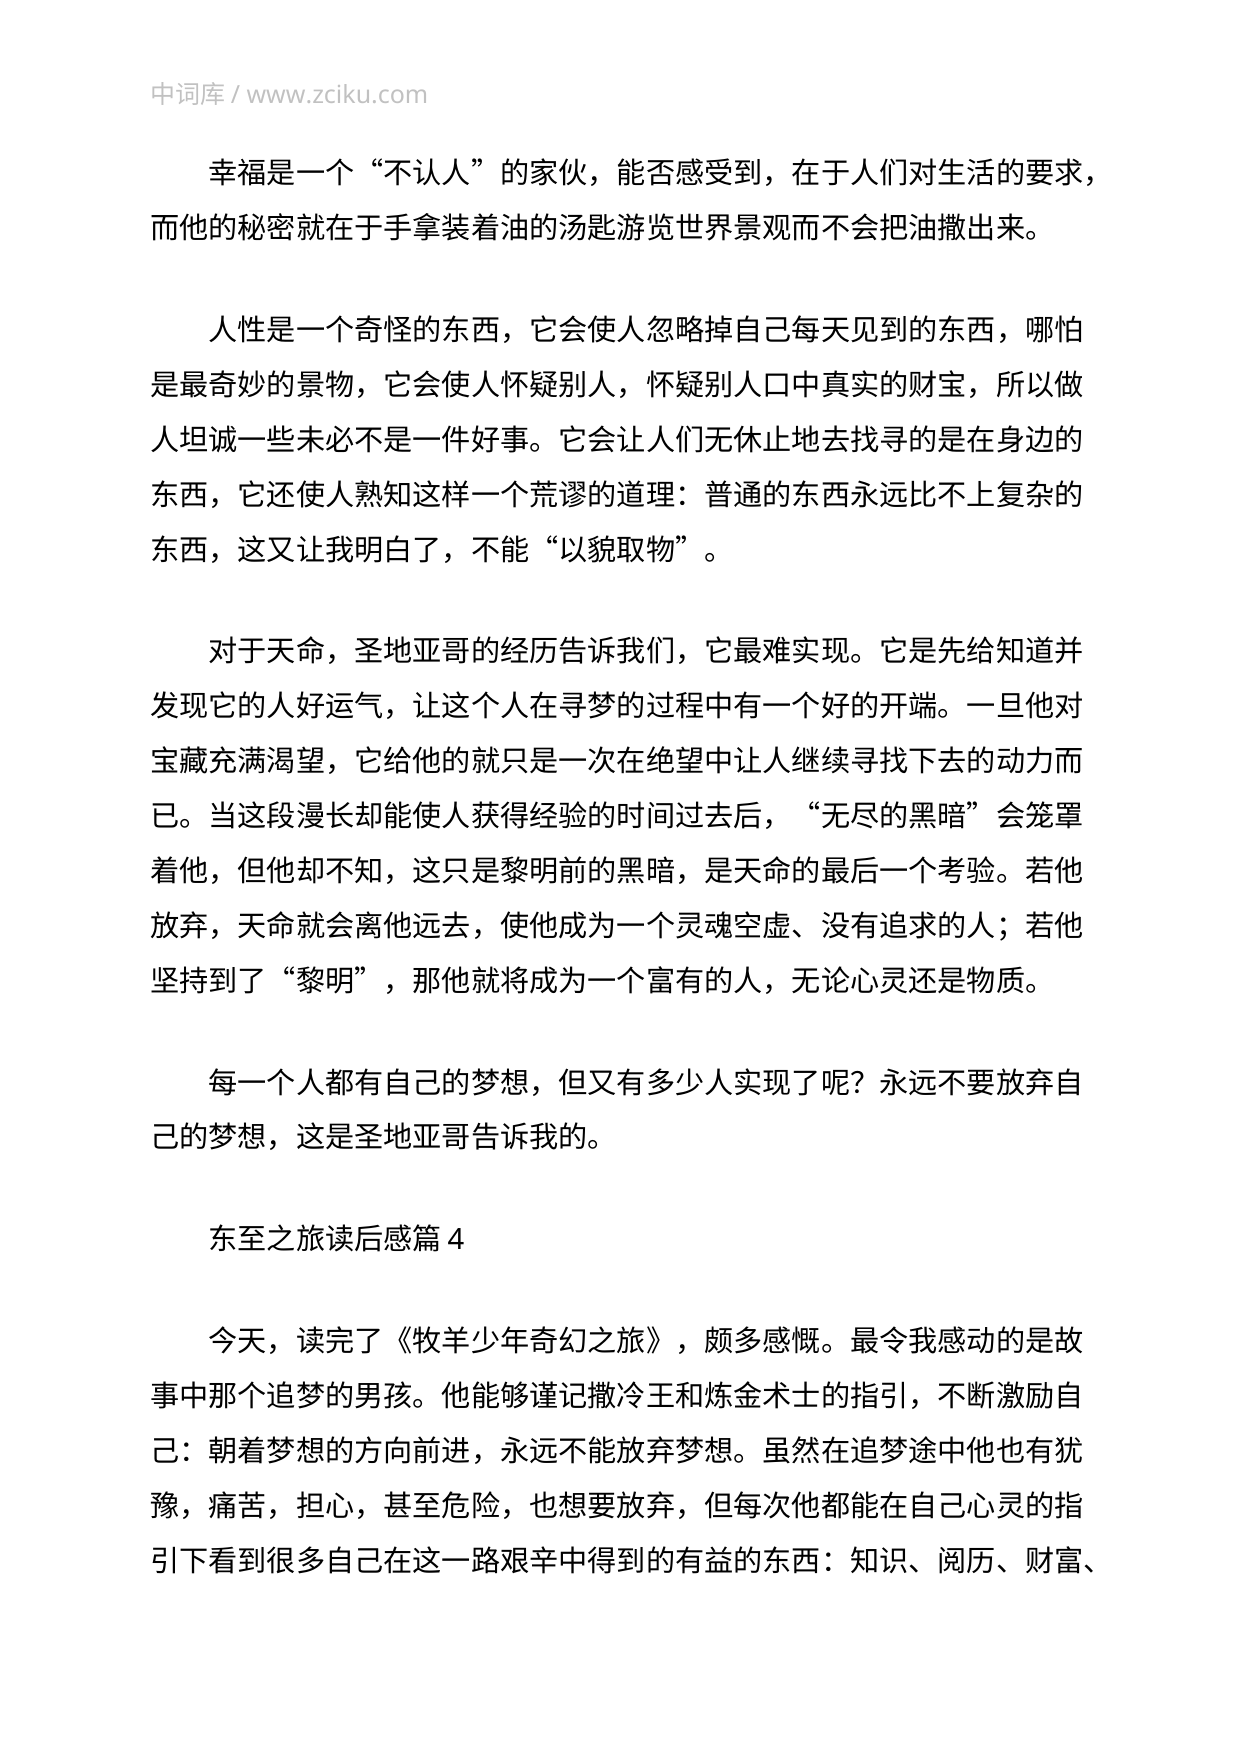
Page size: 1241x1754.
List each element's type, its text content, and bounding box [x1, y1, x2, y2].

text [150, 1318, 1090, 1580]
text 幸福是一个“不认人”的家伙，能否感受到，在于人们对生活的要求，而他的秘密就在于手拿装着油的汤匙游览世界景观而不会把油撒出来。 [150, 150, 1090, 247]
text 东至之旅读后感篇4 [150, 1216, 1090, 1258]
text 人性是一个奇怪的东西，它会使人忽略掉自己每天见到的东西，哪怕是最奇妙的景物，它会使人怀疑别人，怀疑别人口中真实的财宝，所以做人坦诚一些未必不是一件好事。它会让人们无休止地去找寻的是在身边的东西，它还使人熟知这样一个荒谬的道理：普通的东西永远比不上复杂的东西，这又让我明白了，不能“以貌取物”。 [150, 307, 1090, 568]
text 对于天命，圣地亚哥的经历告诉我们，它最难实现。它是先给知道并发现它的人好运气，让这个人在寻梦的过程中有一个好的开端。一旦他对宝藏充满渴望，它给他的就只是一次在绝望中让人继续寻找下去的动力而已。当这段漫长却能使人获得经验的时间过去后，“无尽的黑暗”会笼罩着他，但他却不知，这只是黎明前的黑暗，是天命的最后一个考验。若他放弃，天命就会离他远去，使他成为一个灵魂空虚、没有追求的人；若他坚持到了“黎明”，那他就将成为一个富有的人，无论心灵还是物质。 [150, 628, 1090, 1000]
text 每一个人都有自己的梦想，但又有多少人实现了呢？永远不要放弃自己的梦想，这是圣地亚哥告诉我的。 [150, 1059, 1090, 1156]
